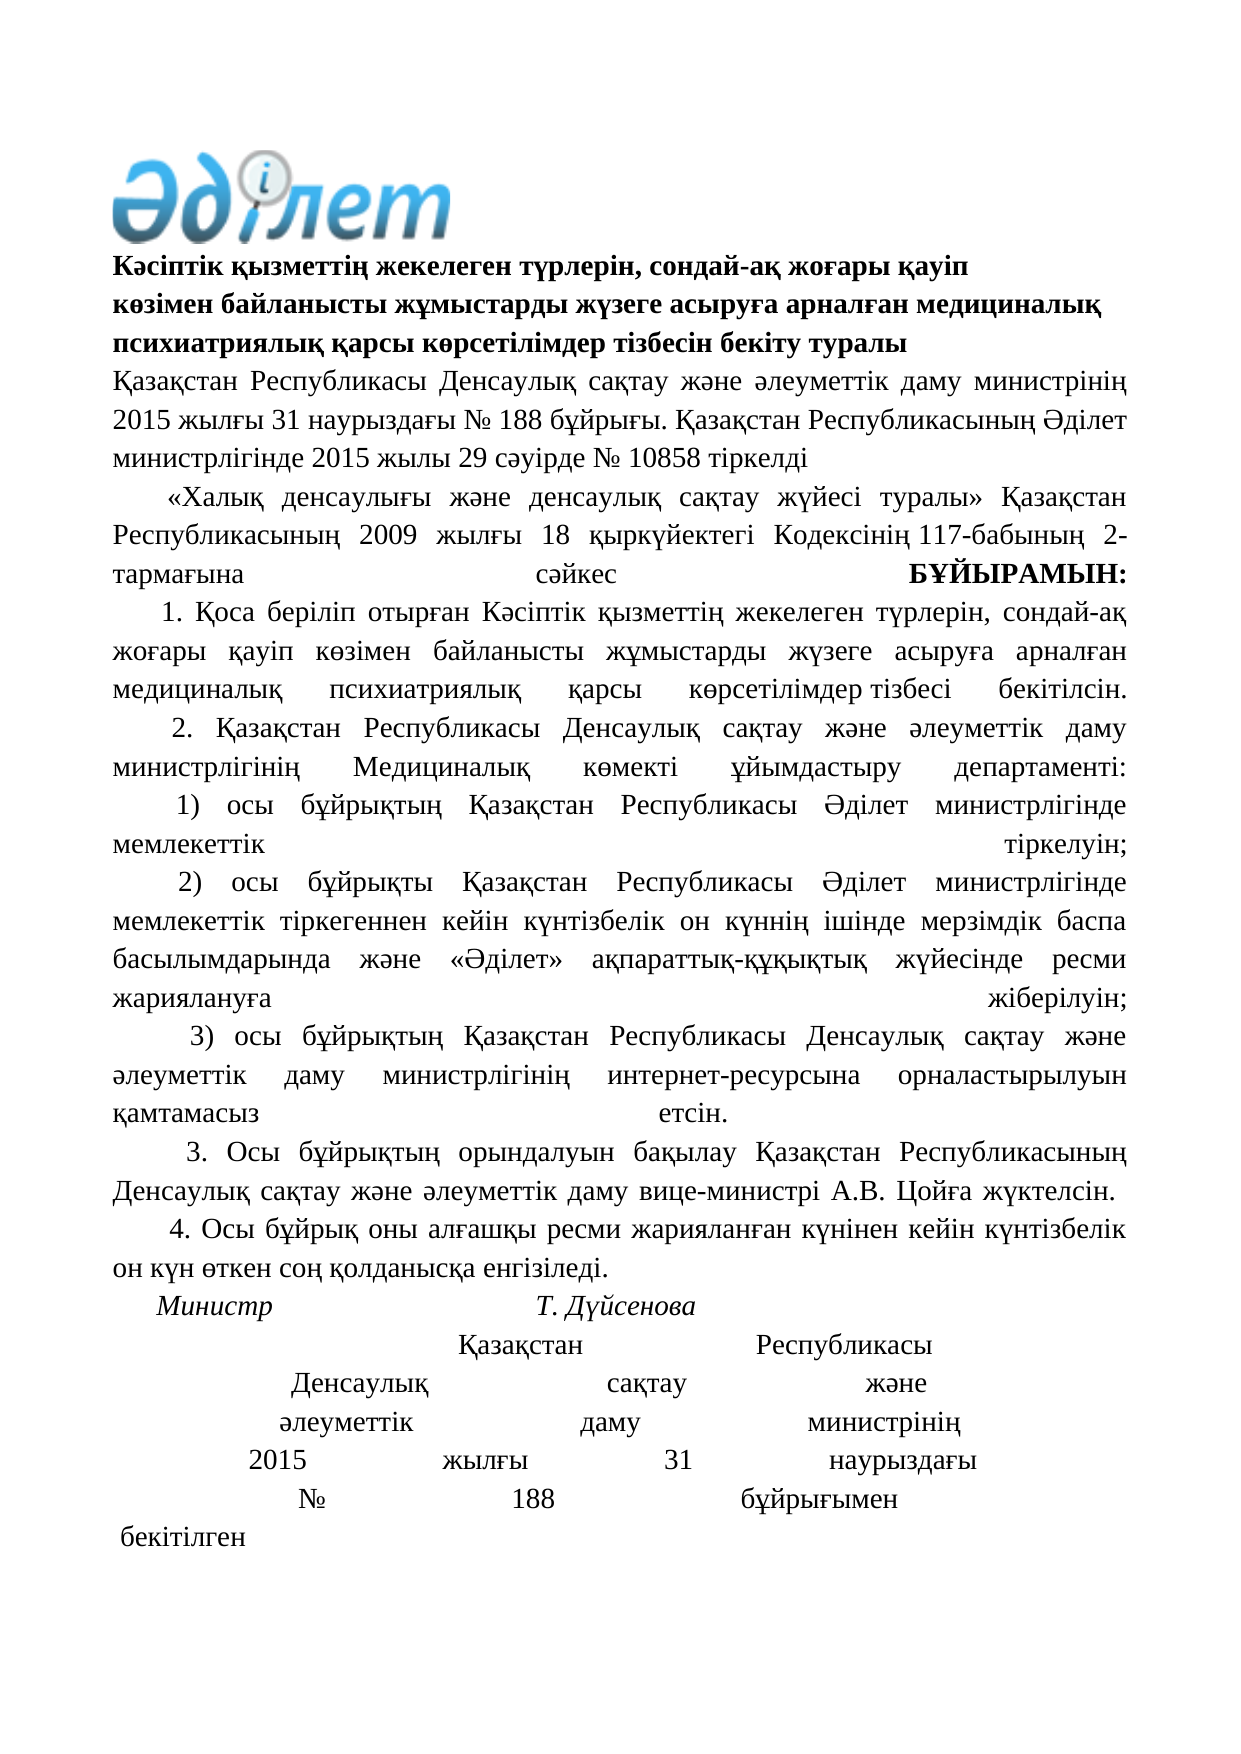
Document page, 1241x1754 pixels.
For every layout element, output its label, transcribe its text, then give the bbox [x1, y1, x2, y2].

text Қазақстан Республикасы Денсаулық сақтау және әлеуметтік даму министрінің 2015 жылғы 31 наурыздағы № 188 бұйрығы. Қазақстан Республикасының Әділет министрлігінде 2015 жылы 29 сәуірде № 10858 тіркелді [112, 363, 1128, 474]
text Министр Т. Дүйсенова [112, 1288, 1128, 1322]
picture [112, 150, 451, 244]
text «Халық денсаулығы және денсаулық сақтау жүйесі туралы» Қазақстан Республикасының 2009 жылғы 18 қыркүйектегі Кодексінің 117-бабының 2-тармағына сәйкес БҰЙЫРАМЫН: 1. Қоса беріліп отырған Кәсіптік қызметтің жекелеген түрлерін, сондай-ақ жоғары қауіп көзімен байланысты жұмыстарды жүзеге асыруға арналған медициналық психиатриялық қарсы көрсетілімдер тізбесі бекітілсін. 2. Қазақстан Республикасы Денсаулық сақтау және әлеуметтік даму министрлігінің Медициналық көмекті ұйымдастыру департаменті: 1) осы бұйрықтың Қазақстан Республикасы Әділет министрлігінде мемлекеттік тіркелуін; 2) осы бұйрықты Қазақстан Республикасы Әділет министрлігінде мемлекеттік тіркегеннен кейін күнтізбелік он күннің ішінде мерзімдік баспа басылымдарында және «Әділет» ақпараттық-құқықтық жүйесінде ресми жариялануға жіберілуін; 3) осы бұйрықтың Қазақстан Республикасы Денсаулық сақтау және әлеуметтік даму министрлігінің интернет-ресурсына орналастырылуын қамтамасыз етсін. 3. Осы бұйрықтың орындалуын бақылау Қазақстан Республикасының Денсаулық сақтау және әлеуметтік даму вице-министрі А.В. Цойға жүктелсін. 4. Осы бұйрық оны алғашқы ресми жарияланған күнінен кейін күнтізбелік он күн өткен соң қолданысқа енгізіледі. [112, 479, 1128, 1283]
text Қазақстан Республикасы Денсаулық сақтау және әлеуметтік даму министрінің 2015 жылғы 31 наурыздағы № 188 бұйрығымен бекітілген [112, 1327, 1128, 1553]
text Кәсіптік қызметтің жекелеген түрлерін, сондай-ақ жоғары қауіп көзімен байланысты жұмыстарды жүзеге асыруға арналған медициналық психиатриялық қарсы көрсетілімдер тізбесін бекіту туралы [112, 248, 1128, 358]
